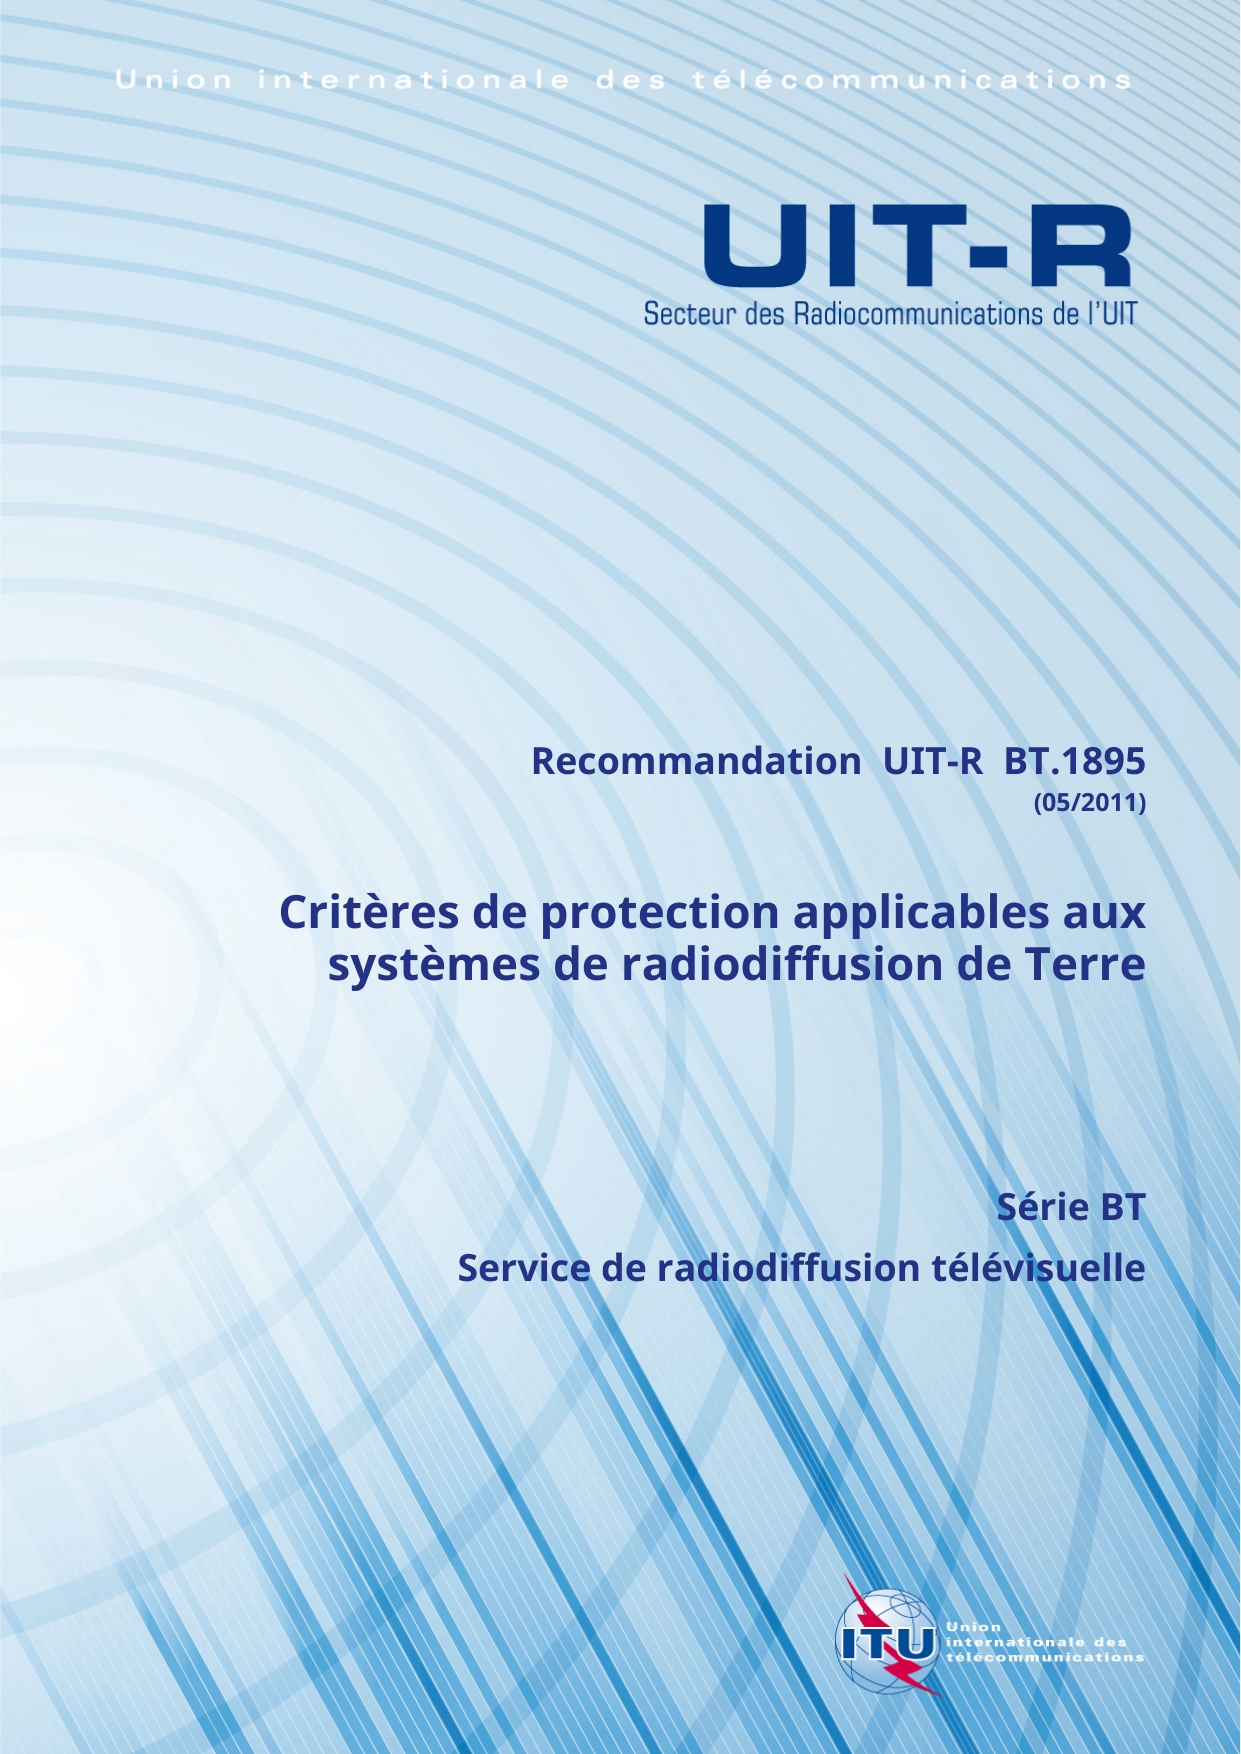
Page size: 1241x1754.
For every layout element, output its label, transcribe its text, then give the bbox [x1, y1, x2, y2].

table_cell Série BT Service de radiodiffusion télévisuelle [107, 1051, 1158, 1291]
table_cell Critères de protection applicables aux systèmes de radiodiffusion de Terre [107, 818, 1158, 1051]
picture [0, 0, 1241, 1754]
table_header Recommandation UIT-R BT.1895 (05/2011) [107, 643, 1158, 818]
